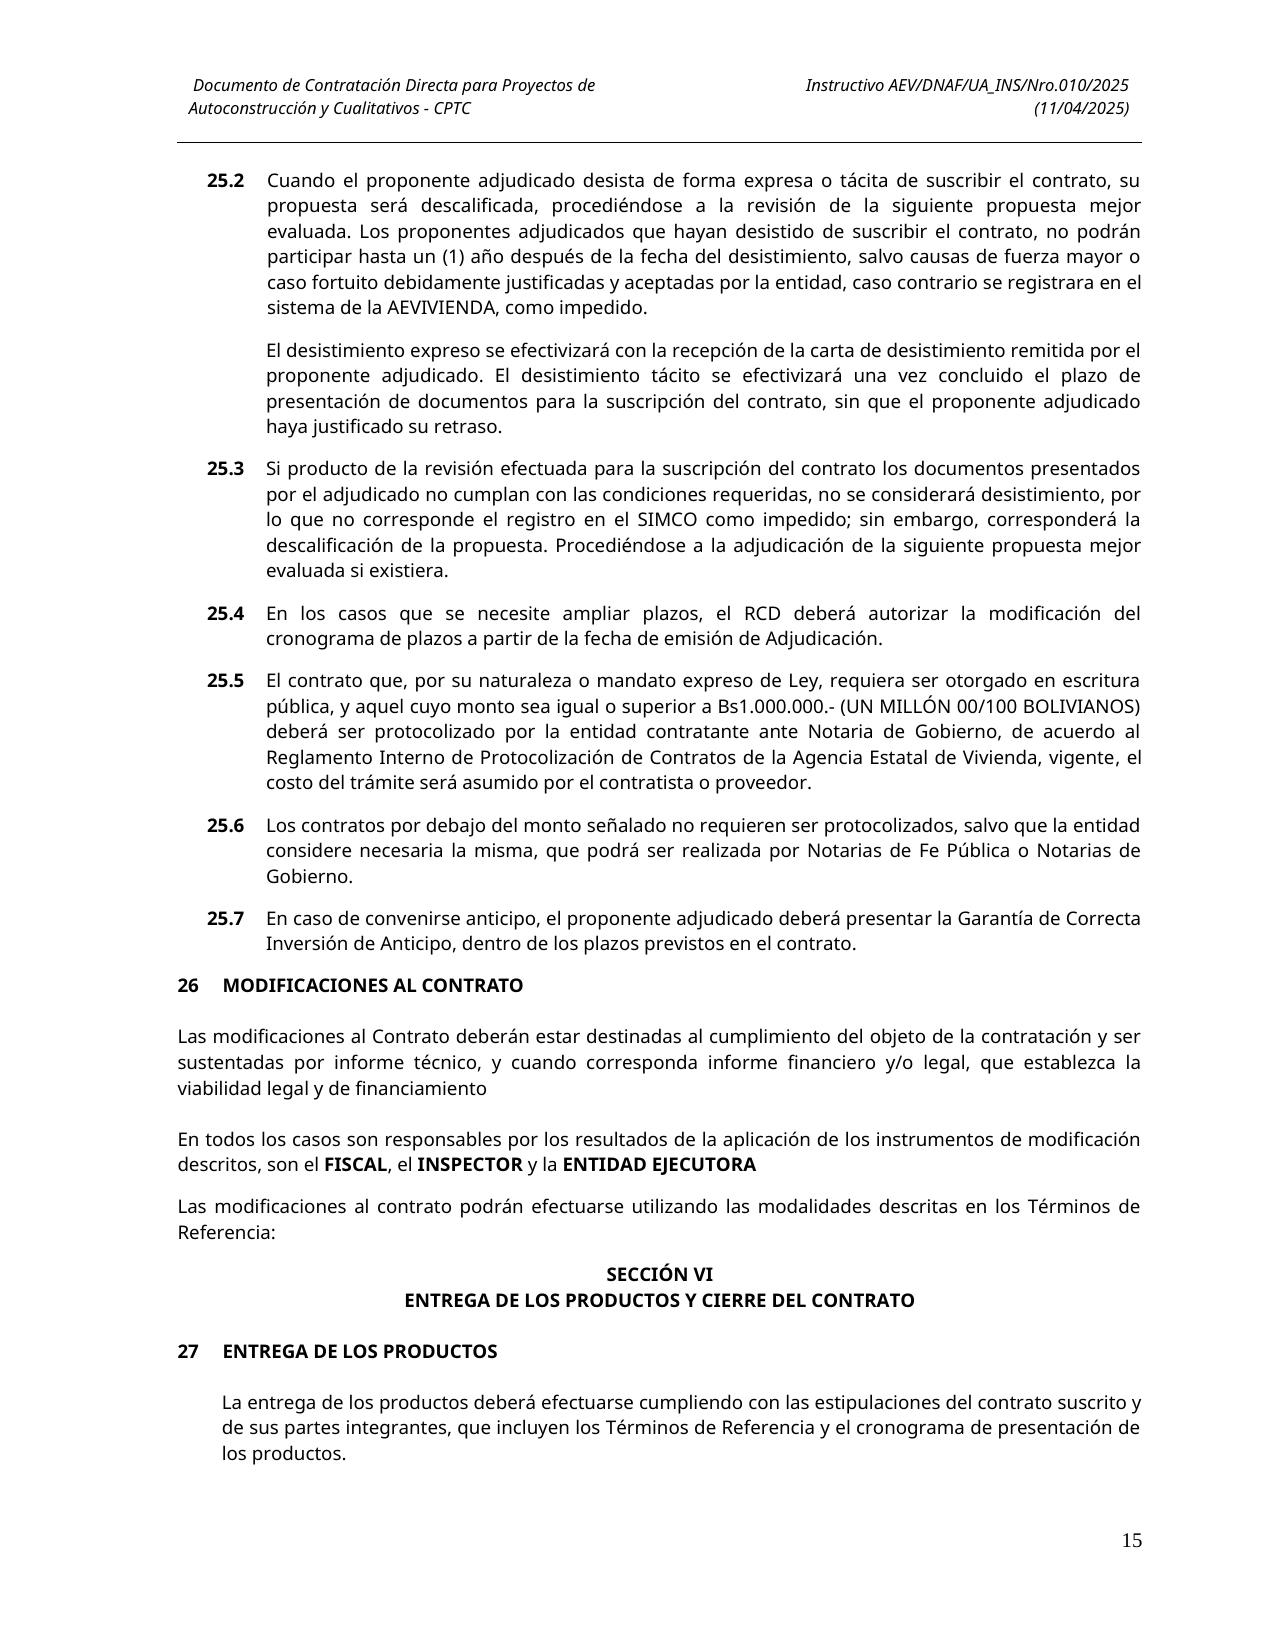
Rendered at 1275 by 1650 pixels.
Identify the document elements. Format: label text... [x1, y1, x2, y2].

text La entrega de los productos deberá efectuarse cumpliendo con las estipulaciones del contrato suscrito y de sus partes integrantes, que incluyen los Términos de Referencia y el cronograma de presentación de los productos. [222, 1389, 1142, 1466]
list ENTREGA DE LOS PRODUCTOS [177, 1338, 1142, 1363]
list En caso de convenirse anticipo, el proponente adjudicado deberá presentar la Garantía de Correcta Inversión de Anticipo, dentro de los plazos previstos en el contrato. [207, 905, 1142, 956]
list El desistimiento expreso se efectivizará con la recepción de la carta de desistimiento remitida por el proponente adjudicado. El desistimiento tácito se efectivizará una vez concluido el plazo de presentación de documentos para la suscripción del contrato, sin que el proponente adjudicado haya justificado su retraso. [266, 337, 1142, 439]
list En los casos que se necesite ampliar plazos, el RCD deberá autorizar la modificación del cronograma de plazos a partir de la fecha de emisión de Adjudicación. [207, 600, 1142, 651]
text Las modificaciones al contrato podrán efectuarse utilizando las modalidades descritas en los Términos de Referencia: [177, 1194, 1142, 1245]
text SECCIÓN VI [177, 1261, 1142, 1287]
text ENTREGA DE LOS PRODUCTOS Y CIERRE DEL CONTRATO [177, 1287, 1142, 1312]
text Las modificaciones al Contrato deberán estar destinadas al cumplimiento del objeto de la contratación y ser sustentadas por informe técnico, y cuando corresponda informe financiero y/o legal, que establezca la viabilidad legal y de financiamiento [177, 1024, 1142, 1100]
list MODIFICACIONES AL CONTRATO [177, 973, 1142, 998]
list El contrato que, por su naturaleza o mandato expreso de Ley, requiera ser otorgado en escritura pública, y aquel cuyo monto sea igual o superior a Bs1.000.000.- (UN MILLÓN 00/100 BOLIVIANOS) deberá ser protocolizado por la entidad contratante ante Notaria de Gobierno, de acuerdo al Reglamento Interno de Protocolización de Contratos de la Agencia Estatal de Vivienda, vigente, el costo del trámite será asumido por el contratista o proveedor. [207, 668, 1142, 795]
list Cuando el proponente adjudicado desista de forma expresa o tácita de suscribir el contrato, su propuesta será descalificada, procediéndose a la revisión de la siguiente propuesta mejor evaluada. Los proponentes adjudicados que hayan desistido de suscribir el contrato, no podrán participar hasta un (1) año después de la fecha del desistimiento, salvo causas de fuerza mayor o caso fortuito debidamente justificadas y aceptadas por la entidad, caso contrario se registrara en el sistema de la AEVIVIENDA, como impedido. [207, 167, 1142, 320]
text En todos los casos son responsables por los resultados de la aplicación de los instrumentos de modificación descritos, son el FISCAL, el INSPECTOR y la ENTIDAD EJECUTORA [177, 1126, 1142, 1177]
list Si producto de la revisión efectuada para la suscripción del contrato los documentos presentados por el adjudicado no cumplan con las condiciones requeridas, no se considerará desistimiento, por lo que no corresponde el registro en el SIMCO como impedido; sin embargo, corresponderá la descalificación de la propuesta. Procediéndose a la adjudicación de la siguiente propuesta mejor evaluada si existiera. [207, 456, 1142, 583]
list Los contratos por debajo del monto señalado no requieren ser protocolizados, salvo que la entidad considere necesaria la misma, que podrá ser realizada por Notarias de Fe Pública o Notarias de Gobierno. [207, 812, 1142, 888]
